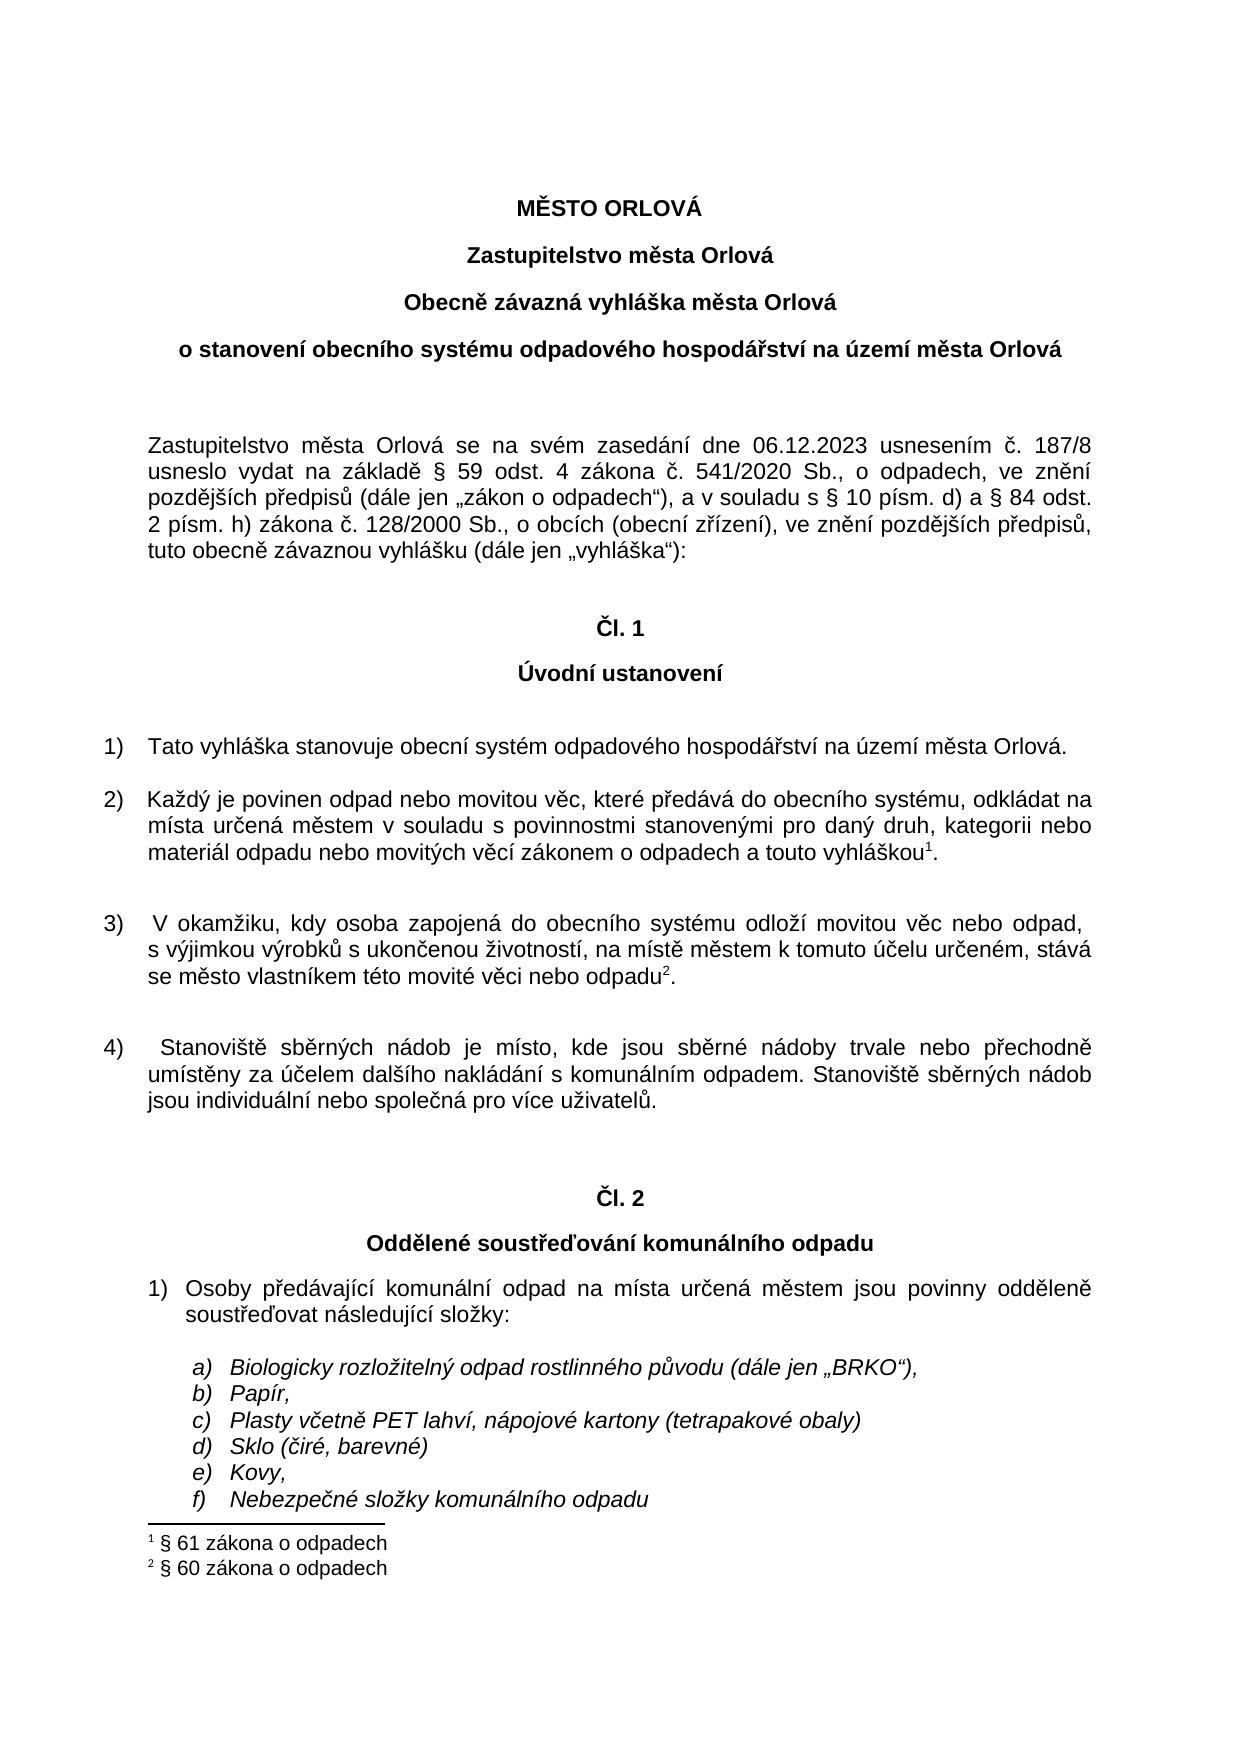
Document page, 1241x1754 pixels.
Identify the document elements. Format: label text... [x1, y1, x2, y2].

list Kovy, [192, 1459, 1093, 1486]
list Plasty včetně PET lahví, nápojové kartony (tetrapakové obaly) [192, 1407, 1093, 1433]
list Osoby předávající komunální odpad na místa určená městem jsou povinny odděleně soustřeďovat následující složky: [148, 1275, 1093, 1328]
subtitle Úvodní ustanovení [148, 660, 1093, 686]
text o stanovení obecního systému odpadového hospodářství na území města Orlová [148, 336, 1093, 362]
text MĚSTO ORLOVÁ [443, 195, 1093, 222]
list Tato vyhláška stanovuje obecní systém odpadového hospodářství na území města Orlová. [103, 733, 1093, 759]
list Stanoviště sběrných nádob je místo, kde jsou sběrné nádoby trvale nebo přechodně umístěny za účelem dalšího nakládání s komunálním odpadem. Stanoviště sběrných nádob jsou individuální nebo společná pro více uživatelů. [103, 1034, 1093, 1113]
list Biologicky rozložitelný odpad rostlinného původu (dále jen „BRKO“), [192, 1354, 1093, 1380]
text Obecně závazná vyhláška města Orlová [148, 289, 1093, 315]
text Zastupitelstvo města Orlová se na svém zasedání dne 06.12.2023 usnesením č. 187/8 usneslo vydat na základě § 59 odst. 4 zákona č. 541/2020 Sb., o odpadech, ve znění pozdějších předpisů (dále jen „zákon o odpadech“), a v souladu s § 10 písm. d) a § 84 odst. 2 písm. h) zákona č. 128/2000 Sb., o obcích (obecní zřízení), ve znění pozdějších předpisů, tuto obecně závaznou vyhlášku (dále jen „vyhláška“): [148, 432, 1093, 563]
text Čl. 2 [148, 1185, 1093, 1211]
list Sklo (čiré, barevné) [192, 1433, 1093, 1459]
text Čl. 1 [148, 615, 1093, 641]
list V okamžiku, kdy osoba zapojená do obecního systému odloží movitou věc nebo odpad, s výjimkou výrobků s ukončenou životností, na místě městem k tomuto účelu určeném, stává se město vlastníkem této movité věci nebo odpadu. [103, 910, 1093, 989]
list Papír, [192, 1380, 1093, 1407]
text Zastupitelstvo města Orlová [148, 242, 1093, 268]
list Každý je povinen odpad nebo movitou věc, které předává do obecního systému, odkládat na místa určená městem v souladu s povinnostmi stanovenými pro daný druh, kategorii nebo materiál odpadu nebo movitých věcí zákonem o odpadech a touto vyhláškou. [103, 786, 1093, 865]
text Oddělené soustřeďování komunálního odpadu [148, 1230, 1093, 1256]
list Nebezpečné složky komunálního odpadu [192, 1486, 1093, 1512]
